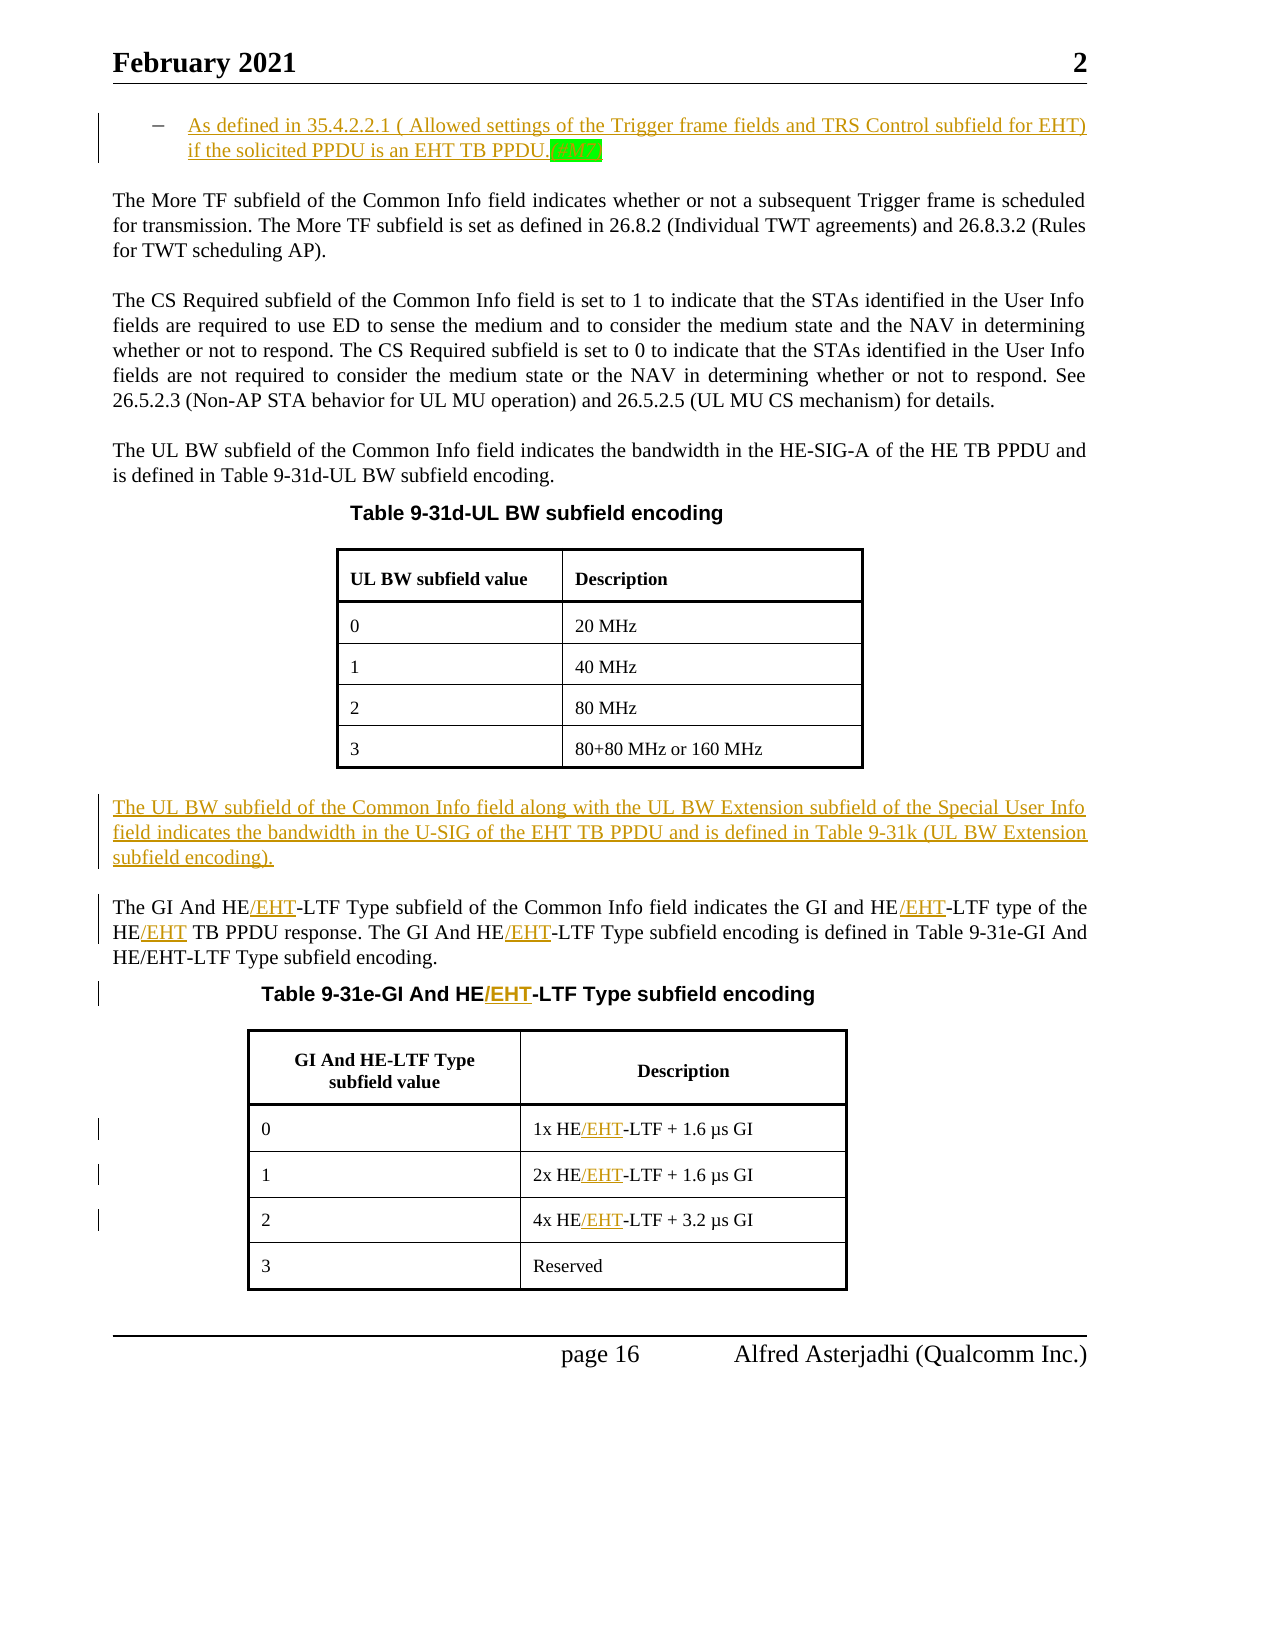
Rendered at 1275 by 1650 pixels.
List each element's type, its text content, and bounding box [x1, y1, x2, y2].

table_cell 2 [250, 1198, 520, 1242]
table_cell 0 [250, 1106, 520, 1151]
table_cell 80 MHz [563, 685, 861, 725]
table_cell 1 [250, 1152, 520, 1196]
table_cell Description [521, 1032, 845, 1102]
text The GI And HE-LTF Type subfield of the Common Info field indicates the GI and HE-LTF type of the HE TB PPDU response. The GI And HE-LTF Type subfield encoding is defined in Table 9-31e (GI And HE-LTF Type subfield encoding). [112, 894, 1087, 969]
table_header Table 9-31e-GI And HE-LTF Type subfield encoding [249, 969, 846, 1029]
table_cell 4x HE-LTF + 3.2 µs GI [521, 1198, 845, 1242]
table_cell GI And HE-LTF Type subfield value [250, 1032, 520, 1102]
text The CS Required subfield of the Common Info field is set to 1 to indicate that the STAs identified in the User Info fields are required to use ED to sense the medium and to consider the medium state and the NAV in determining whether or not to respond. The CS Required subfield is set to 0 to indicate that the STAs identified in the User Info fields are not required to consider the medium state or the NAV in determining whether or not to respond. See 26.5.2.3 (Non-AP STA behavior for UL MU operation) and 26.5.2.5 (UL MU CS mechanism) for details. [112, 287, 1087, 412]
table_cell 80+80 MHz or 160 MHz [563, 726, 861, 766]
table_cell Description [563, 551, 861, 600]
table_cell 20 MHz [563, 603, 861, 643]
table_cell UL BW subfield value [339, 551, 562, 600]
table_cell 3 [250, 1243, 520, 1288]
text The More TF subfield of the Common Info field indicates whether or not a subsequent Trigger frame is scheduled for transmission. The More TF subfield is set as defined in 26.8.2 (Individual TWT agreements) and 26.8.3.2 (Rules for TWT scheduling AP). [112, 187, 1087, 262]
table_cell Reserved [521, 1243, 845, 1288]
table_cell 1 [339, 644, 562, 684]
text The UL BW subfield of the Common Info field indicates the bandwidth in the HE-SIG-A of the HE TB PPDU and is defined in Table 9-31d (UL BW subfield encoding). [112, 437, 1087, 487]
table_cell 3 [339, 726, 562, 766]
table_cell 0 [339, 603, 562, 643]
table_cell 2x HE-LTF + 1.6 µs GI [521, 1152, 845, 1196]
table_cell 2 [339, 685, 562, 725]
table_header Table 9-31d-UL BW subfield encoding [338, 488, 862, 548]
table_cell 40 MHz [563, 644, 861, 684]
table_cell 1x HE-LTF + 1.6 µs GI [521, 1106, 845, 1151]
